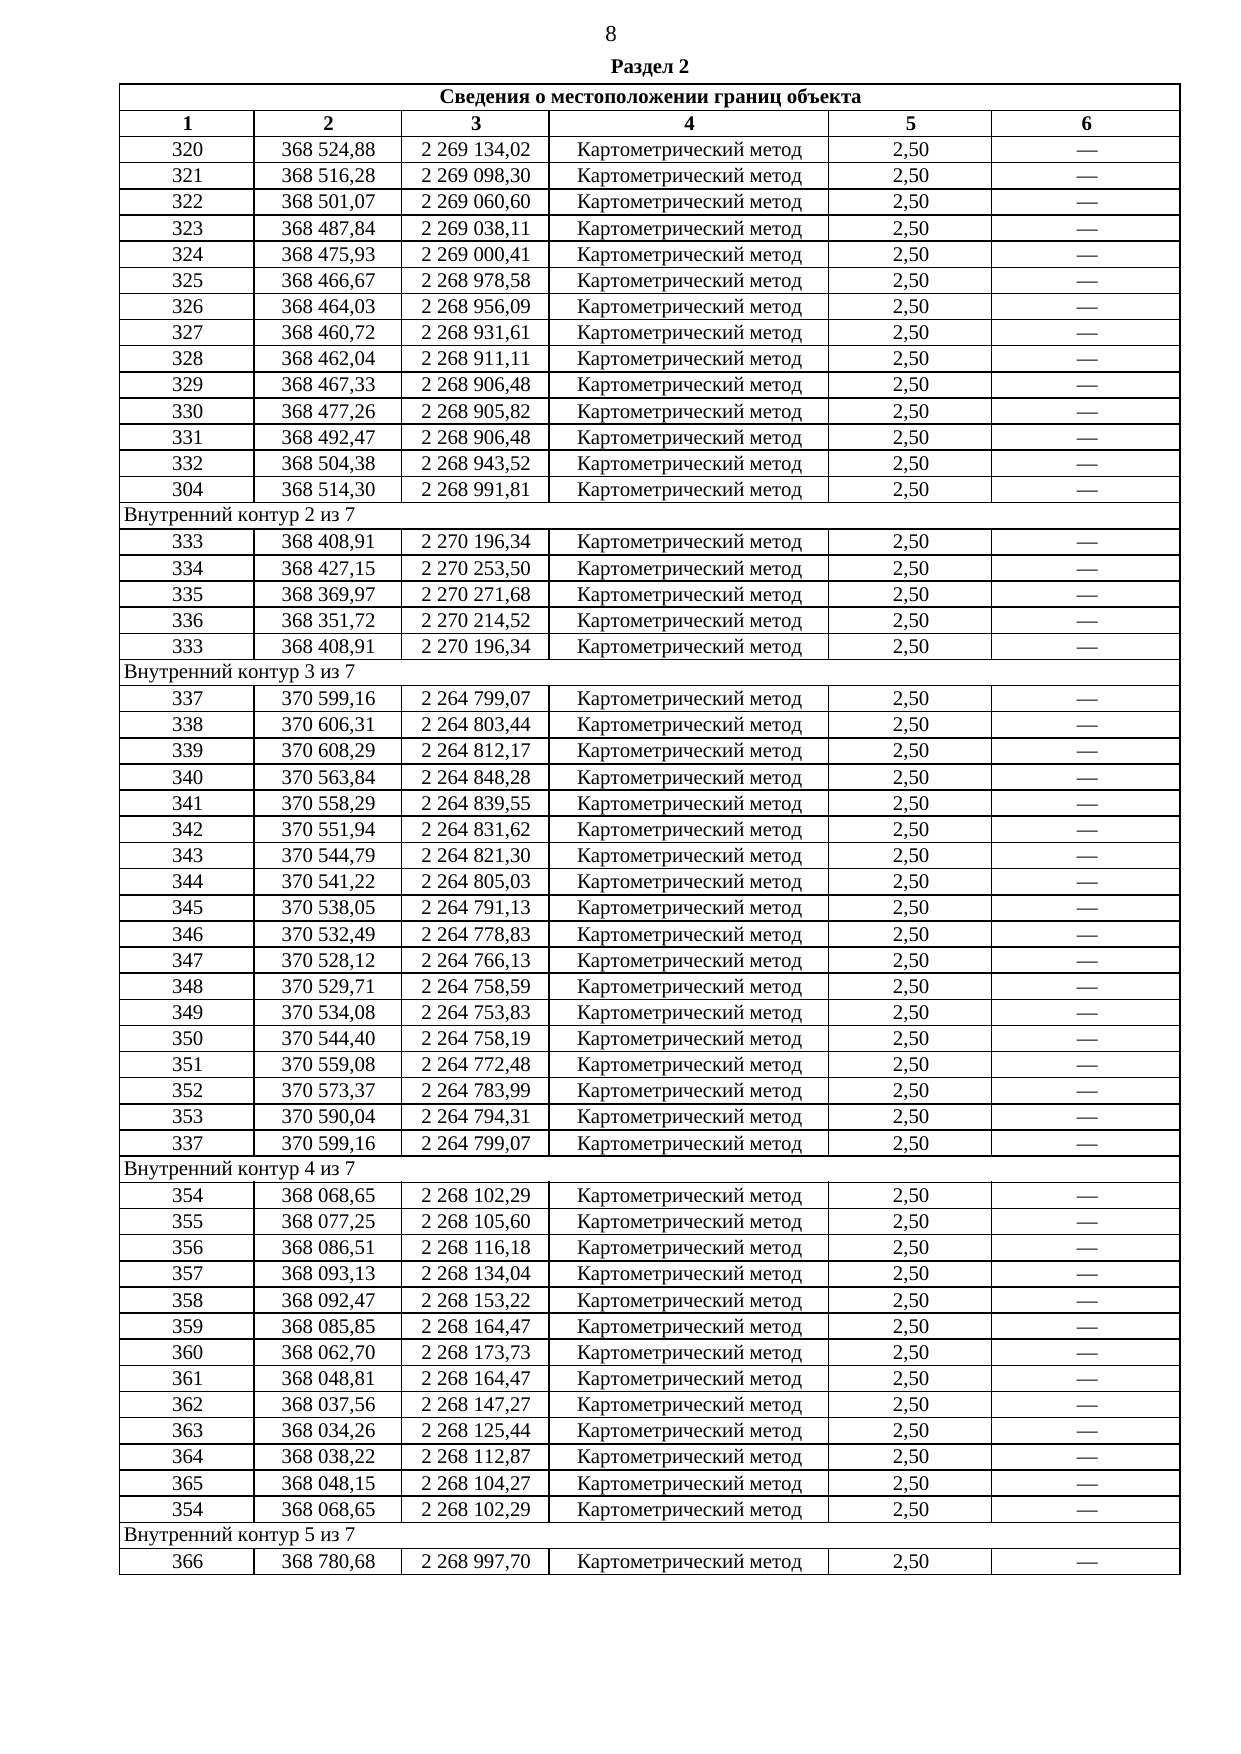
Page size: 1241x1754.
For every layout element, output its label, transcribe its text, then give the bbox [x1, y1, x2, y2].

table_cell 2,50 [829, 1183, 991, 1208]
table_cell 2 264 772,48 [402, 1052, 548, 1077]
table_cell 341 [120, 791, 253, 815]
table_cell 368 037,56 [255, 1392, 401, 1417]
table_cell 2,50 [829, 791, 991, 815]
table_cell 2 268 931,61 [402, 320, 548, 345]
table_cell 2 270 214,52 [402, 608, 548, 632]
table_cell Картометрический метод [550, 608, 828, 632]
table_cell 2,50 [829, 634, 991, 658]
table_cell Внутренний контур 5 из 7 [120, 1523, 1179, 1547]
table_cell 2,50 [829, 163, 991, 188]
table_cell Картометрический метод [550, 1497, 828, 1521]
table_cell 327 [120, 320, 253, 345]
table_cell 2,50 [829, 137, 991, 162]
table_cell 2 268 978,58 [402, 268, 548, 292]
table_cell — [992, 974, 1179, 998]
table_cell — [992, 869, 1179, 894]
table_cell 350 [120, 1026, 253, 1051]
table_cell — [992, 294, 1179, 319]
table_cell — [992, 634, 1179, 658]
table_cell 336 [120, 608, 253, 632]
table_cell 370 599,16 [255, 686, 401, 711]
table_cell 2 270 253,50 [402, 556, 548, 580]
table_cell 370 573,37 [255, 1078, 401, 1103]
table_cell — [992, 373, 1179, 397]
table_cell 370 606,31 [255, 712, 401, 737]
table_cell Картометрический метод [550, 1131, 828, 1155]
table_cell 2,50 [829, 1445, 991, 1469]
table_cell 2 264 758,59 [402, 974, 548, 998]
table_cell 2,50 [829, 1052, 991, 1077]
table_cell Картометрический метод [550, 530, 828, 554]
table_cell 370 538,05 [255, 896, 401, 920]
table_cell 2 264 821,30 [402, 843, 548, 868]
table_cell 3 [402, 111, 548, 136]
table_cell Картометрический метод [550, 346, 828, 371]
table_cell Картометрический метод [550, 373, 828, 397]
table_cell — [992, 346, 1179, 371]
table_cell Картометрический метод [550, 739, 828, 763]
table_cell — [992, 1366, 1179, 1391]
table_cell 337 [120, 686, 253, 711]
table_cell Картометрический метод [550, 843, 828, 868]
table_cell — [992, 1471, 1179, 1495]
table_cell Картометрический метод [550, 216, 828, 240]
table_cell 357 [120, 1262, 253, 1286]
table_cell 2,50 [829, 1392, 991, 1417]
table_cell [550, 1549, 828, 1574]
table_cell 2,50 [829, 190, 991, 214]
table_cell 2 268 153,22 [402, 1288, 548, 1312]
table_cell 370 590,04 [255, 1105, 401, 1129]
table_cell 2,50 [829, 1288, 991, 1312]
table_cell 370 599,16 [255, 1131, 401, 1155]
table_cell 2 264 753,83 [402, 1000, 548, 1024]
table_cell 2,50 [829, 1471, 991, 1495]
table_cell Картометрический метод [550, 1471, 828, 1495]
table_cell — [992, 1418, 1179, 1443]
table_cell 304 [120, 477, 253, 502]
table_cell — [992, 1131, 1179, 1155]
table_cell Картометрический метод [550, 242, 828, 266]
table_cell Картометрический метод [550, 1026, 828, 1051]
table_cell 365 [120, 1471, 253, 1495]
table_cell 2 264 799,07 [402, 686, 548, 711]
table_cell 368 085,85 [255, 1314, 401, 1338]
table_cell 2,50 [829, 451, 991, 476]
table_cell 352 [120, 1078, 253, 1103]
table_cell 2,50 [829, 739, 991, 763]
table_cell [550, 137, 828, 162]
table_cell — [992, 242, 1179, 266]
table_cell 2 268 991,81 [402, 477, 548, 502]
table_cell 2,50 [829, 373, 991, 397]
table_cell 368 068,65 [255, 1183, 401, 1208]
table_cell Картометрический метод [550, 1314, 828, 1338]
table_cell 370 544,40 [255, 1026, 401, 1051]
table_cell 354 [120, 1497, 253, 1521]
table_cell 2 268 956,09 [402, 294, 548, 319]
table_cell 368 487,84 [255, 216, 401, 240]
table_cell 2 268 102,29 [402, 1183, 548, 1208]
table_cell Картометрический метод [550, 1392, 828, 1417]
table_cell — [992, 1209, 1179, 1234]
table_cell 334 [120, 556, 253, 580]
table_cell 2 264 783,99 [402, 1078, 548, 1103]
table_cell 368 408,91 [255, 634, 401, 658]
table_cell 2 268 105,60 [402, 1209, 548, 1234]
table_cell — [992, 1026, 1179, 1051]
table_cell — [992, 1078, 1179, 1103]
table_cell 2 268 173,73 [402, 1340, 548, 1364]
table_cell 2 268 104,27 [402, 1471, 548, 1495]
table_cell 368 501,07 [255, 190, 401, 214]
table_cell 2 268 102,29 [402, 1497, 548, 1521]
table_cell 2,50 [829, 869, 991, 894]
table_cell 2 264 805,03 [402, 869, 548, 894]
table_cell 2,50 [829, 1235, 991, 1260]
table_cell Картометрический метод [550, 712, 828, 737]
table_cell 354 [120, 1183, 253, 1208]
table_cell Картометрический метод [550, 1183, 828, 1208]
table_cell Картометрический метод [550, 817, 828, 842]
table_cell 2 268 911,11 [402, 346, 548, 371]
table_cell — [992, 1262, 1179, 1286]
table_cell — [992, 922, 1179, 946]
table_cell 368 477,26 [255, 399, 401, 423]
table_cell — [992, 320, 1179, 345]
table_cell 2 268 116,18 [402, 1235, 548, 1260]
table_cell Картометрический метод [550, 1288, 828, 1312]
table_cell 5 [829, 111, 991, 136]
table_cell — [992, 686, 1179, 711]
table_cell 370 532,49 [255, 922, 401, 946]
table_cell 2,50 [829, 843, 991, 868]
table_cell Картометрический метод [550, 425, 828, 449]
table_cell 328 [120, 346, 253, 371]
table_cell 2,50 [829, 817, 991, 842]
table_cell 337 [120, 1131, 253, 1155]
table_cell 2,50 [829, 1549, 991, 1574]
table_cell — [992, 451, 1179, 476]
table_cell Картометрический метод [550, 399, 828, 423]
table_cell 2 270 196,34 [402, 634, 548, 658]
table_cell 349 [120, 1000, 253, 1024]
table_cell — [992, 817, 1179, 842]
table_cell Картометрический метод [550, 1000, 828, 1024]
table_cell 2 268 112,87 [402, 1445, 548, 1469]
table_cell Картометрический метод [550, 1445, 828, 1469]
table_cell Внутренний контур 2 из 7 [120, 503, 1179, 528]
table_cell 2,50 [829, 216, 991, 240]
table_cell 368 086,51 [255, 1235, 401, 1260]
table_cell 368 462,04 [255, 346, 401, 371]
table_cell 2,50 [829, 712, 991, 737]
table_cell 2,50 [829, 765, 991, 789]
table_cell 368 048,15 [255, 1471, 401, 1495]
table_cell Картометрический метод [550, 451, 828, 476]
table_cell 2,50 [829, 974, 991, 998]
table_cell 2 264 848,28 [402, 765, 548, 789]
table_cell 359 [120, 1314, 253, 1338]
table_cell 2 264 812,17 [402, 739, 548, 763]
table_cell 2 268 147,27 [402, 1392, 548, 1417]
table_cell 2,50 [829, 1209, 991, 1234]
table_cell 368 492,47 [255, 425, 401, 449]
table_cell Картометрический метод [550, 1078, 828, 1103]
table_cell 368 092,47 [255, 1288, 401, 1312]
table_cell 364 [120, 1445, 253, 1469]
table_cell Картометрический метод [550, 1262, 828, 1286]
table_cell 2 269 038,11 [402, 216, 548, 240]
table_cell — [992, 477, 1179, 502]
table_cell 339 [120, 739, 253, 763]
table_cell 368 467,33 [255, 373, 401, 397]
table_cell — [992, 739, 1179, 763]
table_cell 370 558,29 [255, 791, 401, 815]
table_cell 2 264 791,13 [402, 896, 548, 920]
table_cell 2 264 758,19 [402, 1026, 548, 1051]
table_cell 368 466,67 [255, 268, 401, 292]
table_cell 2,50 [829, 320, 991, 345]
table_cell 368 351,72 [255, 608, 401, 632]
table_cell 2,50 [829, 582, 991, 606]
table_cell Картометрический метод [550, 1235, 828, 1260]
table_cell 329 [120, 373, 253, 397]
table_cell 368 369,97 [255, 582, 401, 606]
table_cell 368 062,70 [255, 1340, 401, 1364]
table_cell 368 464,03 [255, 294, 401, 319]
table_cell — [992, 765, 1179, 789]
table_cell 2,50 [829, 1314, 991, 1338]
table_cell 2 270 271,68 [402, 582, 548, 606]
table_cell 2 264 803,44 [402, 712, 548, 737]
table_cell Картометрический метод [550, 634, 828, 658]
table_cell — [992, 791, 1179, 815]
table_cell 331 [120, 425, 253, 449]
table_cell 2,50 [829, 1340, 991, 1364]
table_cell 326 [120, 294, 253, 319]
table_cell 368 460,72 [255, 320, 401, 345]
table_cell 333 [120, 530, 253, 554]
table_cell 345 [120, 896, 253, 920]
table_cell 362 [120, 1392, 253, 1417]
table_cell Картометрический метод [550, 320, 828, 345]
table_cell 2,50 [829, 1131, 991, 1155]
table_cell — [992, 1105, 1179, 1129]
table_cell — [992, 268, 1179, 292]
table_cell 2,50 [829, 425, 991, 449]
table_cell — [992, 530, 1179, 554]
table_cell 370 608,29 [255, 739, 401, 763]
table_cell 363 [120, 1418, 253, 1443]
table_cell 368 504,38 [255, 451, 401, 476]
table_cell — [992, 190, 1179, 214]
table_cell 370 529,71 [255, 974, 401, 998]
table_cell — [992, 712, 1179, 737]
table_cell 356 [120, 1235, 253, 1260]
table_cell 2,50 [829, 530, 991, 554]
table_cell 2 268 906,48 [402, 373, 548, 397]
table_cell — [992, 137, 1179, 162]
table_cell 2 268 125,44 [402, 1418, 548, 1443]
table_cell 2,50 [829, 1262, 991, 1286]
table_cell — [992, 1314, 1179, 1338]
table_cell Картометрический метод [550, 948, 828, 972]
table_cell 2,50 [829, 1078, 991, 1103]
table_cell 368 068,65 [255, 1497, 401, 1521]
table_cell — [992, 425, 1179, 449]
table_cell 2,50 [829, 294, 991, 319]
table_cell 2 268 164,47 [402, 1314, 548, 1338]
table_cell — [992, 1445, 1179, 1469]
table_cell 335 [120, 582, 253, 606]
table_cell 348 [120, 974, 253, 998]
table_cell 358 [120, 1288, 253, 1312]
table_cell 340 [120, 765, 253, 789]
table_cell 370 551,94 [255, 817, 401, 842]
table_cell 366 [120, 1549, 253, 1574]
table_cell 2,50 [829, 1497, 991, 1521]
table_cell 2,50 [829, 608, 991, 632]
table_cell Картометрический метод [550, 1340, 828, 1364]
table_cell — [992, 556, 1179, 580]
table_cell 4 [550, 111, 828, 136]
table_cell 2,50 [829, 477, 991, 502]
table_cell — [992, 1000, 1179, 1024]
table_cell 323 [120, 216, 253, 240]
table_cell 2 268 943,52 [402, 451, 548, 476]
table_cell 361 [120, 1366, 253, 1391]
table_cell 6 [992, 111, 1179, 136]
table_cell Картометрический метод [550, 922, 828, 946]
table_cell 346 [120, 922, 253, 946]
table_cell 368 780,68 [255, 1549, 401, 1574]
table_cell 2,50 [829, 896, 991, 920]
table_cell — [992, 1052, 1179, 1077]
table_cell 351 [120, 1052, 253, 1077]
table_cell — [992, 1235, 1179, 1260]
table_cell 353 [120, 1105, 253, 1129]
table_cell Картометрический метод [550, 1209, 828, 1234]
table_cell Картометрический метод [550, 686, 828, 711]
table_cell Картометрический метод [550, 294, 828, 319]
table_cell 2,50 [829, 922, 991, 946]
table_cell 368 038,22 [255, 1445, 401, 1469]
table_cell 2 264 839,55 [402, 791, 548, 815]
table_cell 2,50 [829, 346, 991, 371]
table_cell Картометрический метод [550, 869, 828, 894]
table_cell 2 268 997,70 [402, 1549, 548, 1574]
table_cell — [992, 1497, 1179, 1521]
table_cell Картометрический метод [550, 1052, 828, 1077]
table_cell 1 [120, 111, 253, 136]
table_cell Картометрический метод [550, 582, 828, 606]
table_cell 2 264 794,31 [402, 1105, 548, 1129]
table_cell — [992, 582, 1179, 606]
table_cell 338 [120, 712, 253, 737]
table_cell 2,50 [829, 1000, 991, 1024]
table_cell 2,50 [829, 1105, 991, 1129]
table_cell 321 [120, 163, 253, 188]
table_cell 370 534,08 [255, 1000, 401, 1024]
table_cell 343 [120, 843, 253, 868]
table_cell 2,50 [829, 948, 991, 972]
table_cell 2 269 098,30 [402, 163, 548, 188]
table_cell 2 264 778,83 [402, 922, 548, 946]
table_cell Внутренний контур 4 из 7 [120, 1157, 1179, 1181]
table_cell 368 048,81 [255, 1366, 401, 1391]
table_cell 2 268 905,82 [402, 399, 548, 423]
table_cell 2,50 [829, 1026, 991, 1051]
table_cell 370 544,79 [255, 843, 401, 868]
table_cell 370 528,12 [255, 948, 401, 972]
table_cell 2 264 799,07 [402, 1131, 548, 1155]
table_cell 355 [120, 1209, 253, 1234]
table_cell 324 [120, 242, 253, 266]
table_cell 2 268 134,04 [402, 1262, 548, 1286]
table_cell Картометрический метод [550, 791, 828, 815]
table_cell 2,50 [829, 1366, 991, 1391]
table_cell 368 034,26 [255, 1418, 401, 1443]
table_cell 2 269 134,02 [402, 137, 548, 162]
table_cell 368 077,25 [255, 1209, 401, 1234]
table_cell 368 093,13 [255, 1262, 401, 1286]
table_cell 2 269 060,60 [402, 190, 548, 214]
table_cell Картометрический метод [550, 163, 828, 188]
table_cell 2,50 [829, 268, 991, 292]
table_cell 368 516,28 [255, 163, 401, 188]
table_cell 2,50 [829, 242, 991, 266]
table_cell Картометрический метод [550, 1366, 828, 1391]
table_cell 360 [120, 1340, 253, 1364]
table_cell — [992, 608, 1179, 632]
table_cell 347 [120, 948, 253, 972]
table_cell 344 [120, 869, 253, 894]
table_cell Картометрический метод [550, 1105, 828, 1129]
table_cell — [992, 163, 1179, 188]
table_cell 333 [120, 634, 253, 658]
table_cell 2 269 000,41 [402, 242, 548, 266]
table_cell Внутренний контур 3 из 7 [120, 660, 1179, 685]
table_cell — [992, 948, 1179, 972]
table_cell 368 524,88 [255, 137, 401, 162]
table_cell 2 [255, 111, 401, 136]
table_cell 2,50 [829, 556, 991, 580]
table_cell 370 563,84 [255, 765, 401, 789]
table_cell 2,50 [829, 1418, 991, 1443]
table_cell 320 [120, 137, 253, 162]
table_cell — [992, 216, 1179, 240]
table_cell 370 559,08 [255, 1052, 401, 1077]
table_header Сведения о местоположении границ объекта [120, 85, 1179, 109]
table_cell 370 541,22 [255, 869, 401, 894]
table_cell 325 [120, 268, 253, 292]
table_cell 2,50 [829, 399, 991, 423]
table_cell — [992, 1392, 1179, 1417]
table_cell 330 [120, 399, 253, 423]
table_cell Картометрический метод [550, 556, 828, 580]
table_cell 332 [120, 451, 253, 476]
table_cell 2 270 196,34 [402, 530, 548, 554]
table_cell Картометрический метод [550, 896, 828, 920]
table_cell — [992, 1183, 1179, 1208]
table_cell 2 268 906,48 [402, 425, 548, 449]
table_cell — [992, 1340, 1179, 1364]
table_cell Картометрический метод [550, 1418, 828, 1443]
table_cell 368 475,93 [255, 242, 401, 266]
table_cell 2 264 831,62 [402, 817, 548, 842]
table_cell 2 268 164,47 [402, 1366, 548, 1391]
table_cell 322 [120, 190, 253, 214]
table_cell 368 514,30 [255, 477, 401, 502]
table_cell — [992, 1288, 1179, 1312]
table_cell — [992, 399, 1179, 423]
table_cell 342 [120, 817, 253, 842]
table_cell — [992, 1549, 1179, 1574]
table_cell Картометрический метод [550, 268, 828, 292]
table_cell Картометрический метод [550, 974, 828, 998]
table_cell Картометрический метод [550, 765, 828, 789]
table_cell 2,50 [829, 686, 991, 711]
table_cell 368 427,15 [255, 556, 401, 580]
table_cell 368 408,91 [255, 530, 401, 554]
table_cell Картометрический метод [550, 190, 828, 214]
table_cell 2 264 766,13 [402, 948, 548, 972]
table_cell — [992, 843, 1179, 868]
table_cell — [992, 896, 1179, 920]
table_cell Картометрический метод [550, 477, 828, 502]
